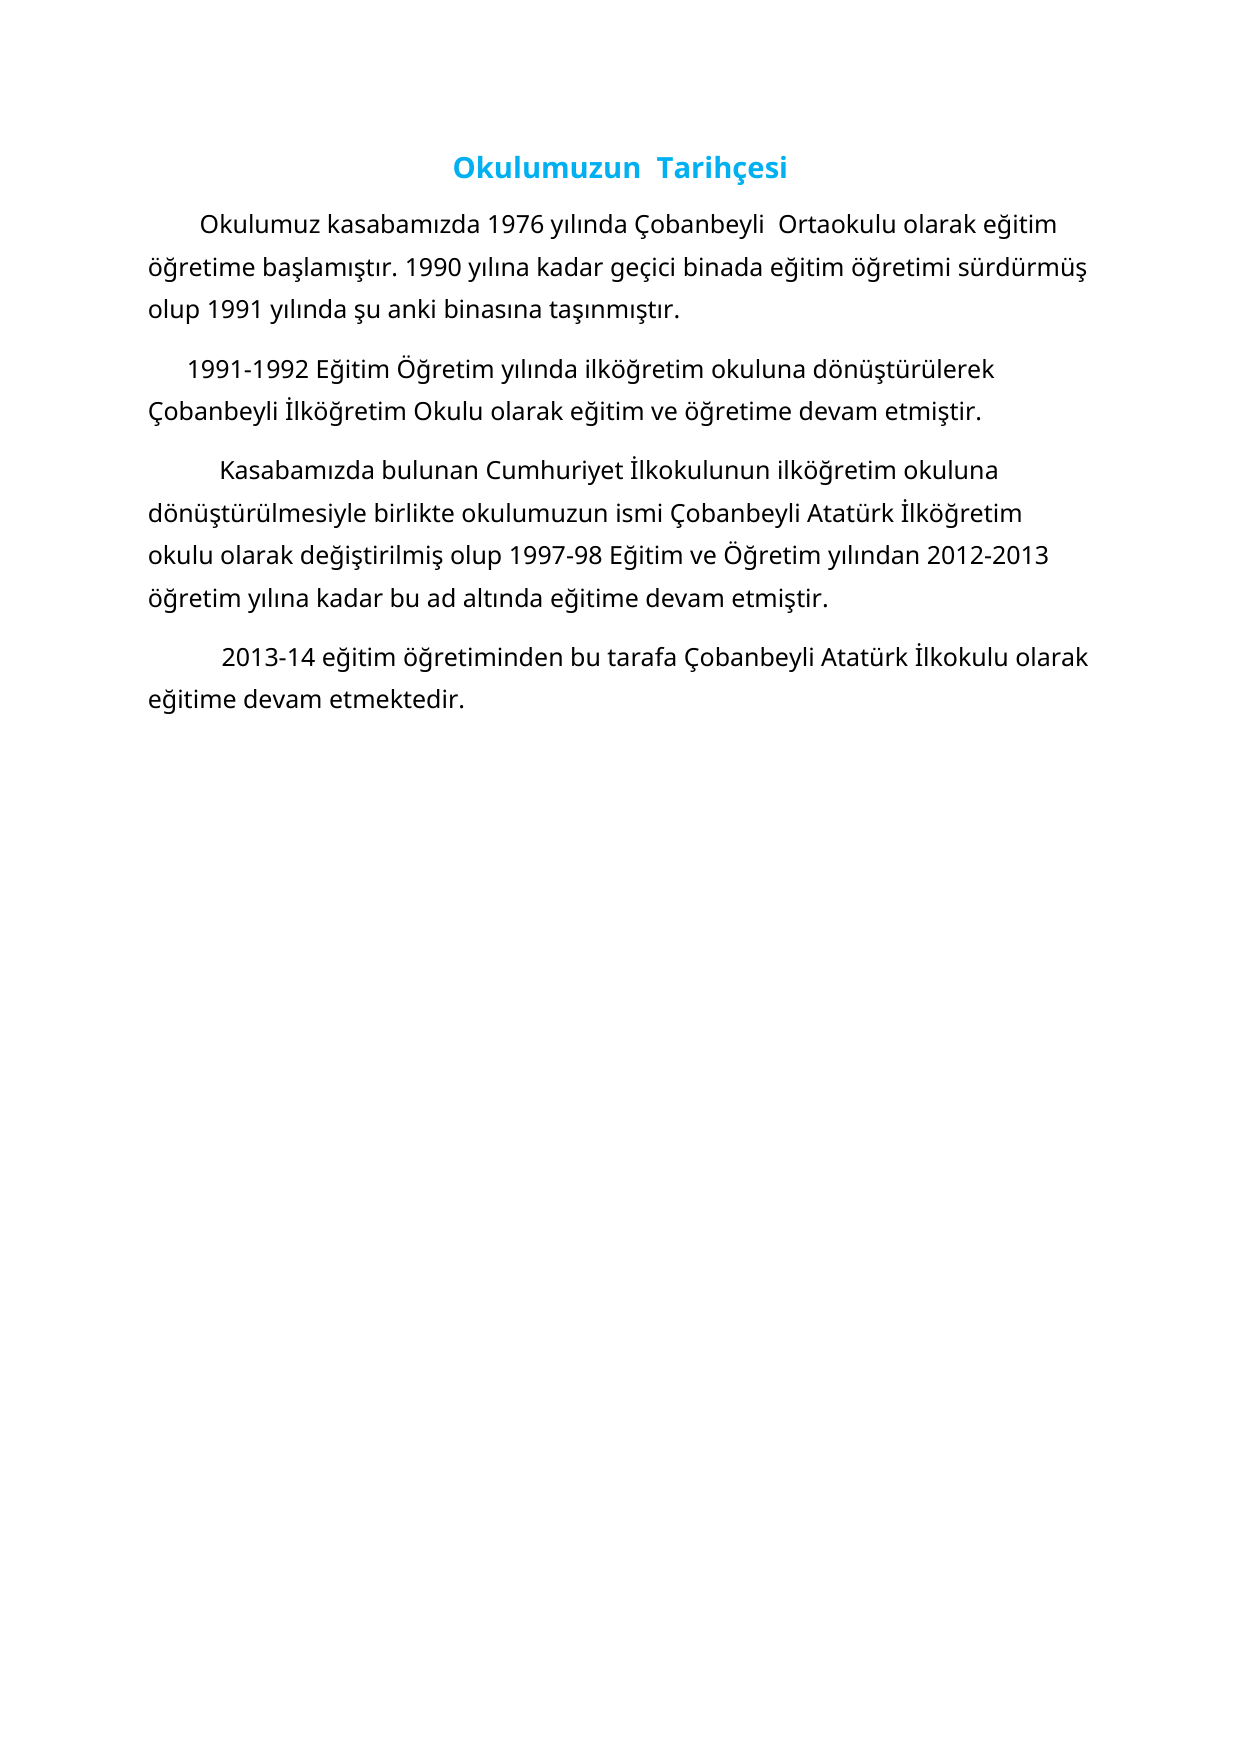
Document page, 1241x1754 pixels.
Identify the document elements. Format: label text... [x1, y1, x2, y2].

text 1991-1992 Eğitim Öğretim yılında ilköğretim okuluna dönüştürülerek Çobanbeyli İlköğretim Okulu olarak eğitim ve öğretime devam etmiştir. [148, 351, 1093, 428]
text 2013-14 eğitim öğretiminden bu tarafa Çobanbeyli Atatürk İlkokulu olarak eğitime devam etmektedir. [148, 639, 1093, 716]
subtitle Okulumuzun Tarihçesi [148, 148, 1093, 187]
text Kasabamızda bulunan Cumhuriyet İlkokulunun ilköğretim okuluna dönüştürülmesiyle birlikte okulumuzun ismi Çobanbeyli Atatürk İlköğretim okulu olarak değiştirilmiş olup 1997-98 Eğitim ve Öğretim yılından 2012-2013 öğretim yılına kadar bu ad altında eğitime devam etmiştir. [148, 453, 1093, 614]
text Okulumuz kasabamızda 1976 yılında Çobanbeyli Ortaokulu olarak eğitim öğretime başlamıştır. 1990 yılına kadar geçici binada eğitim öğretimi sürdürmüş olup 1991 yılında şu anki binasına taşınmıştır. [148, 207, 1093, 326]
